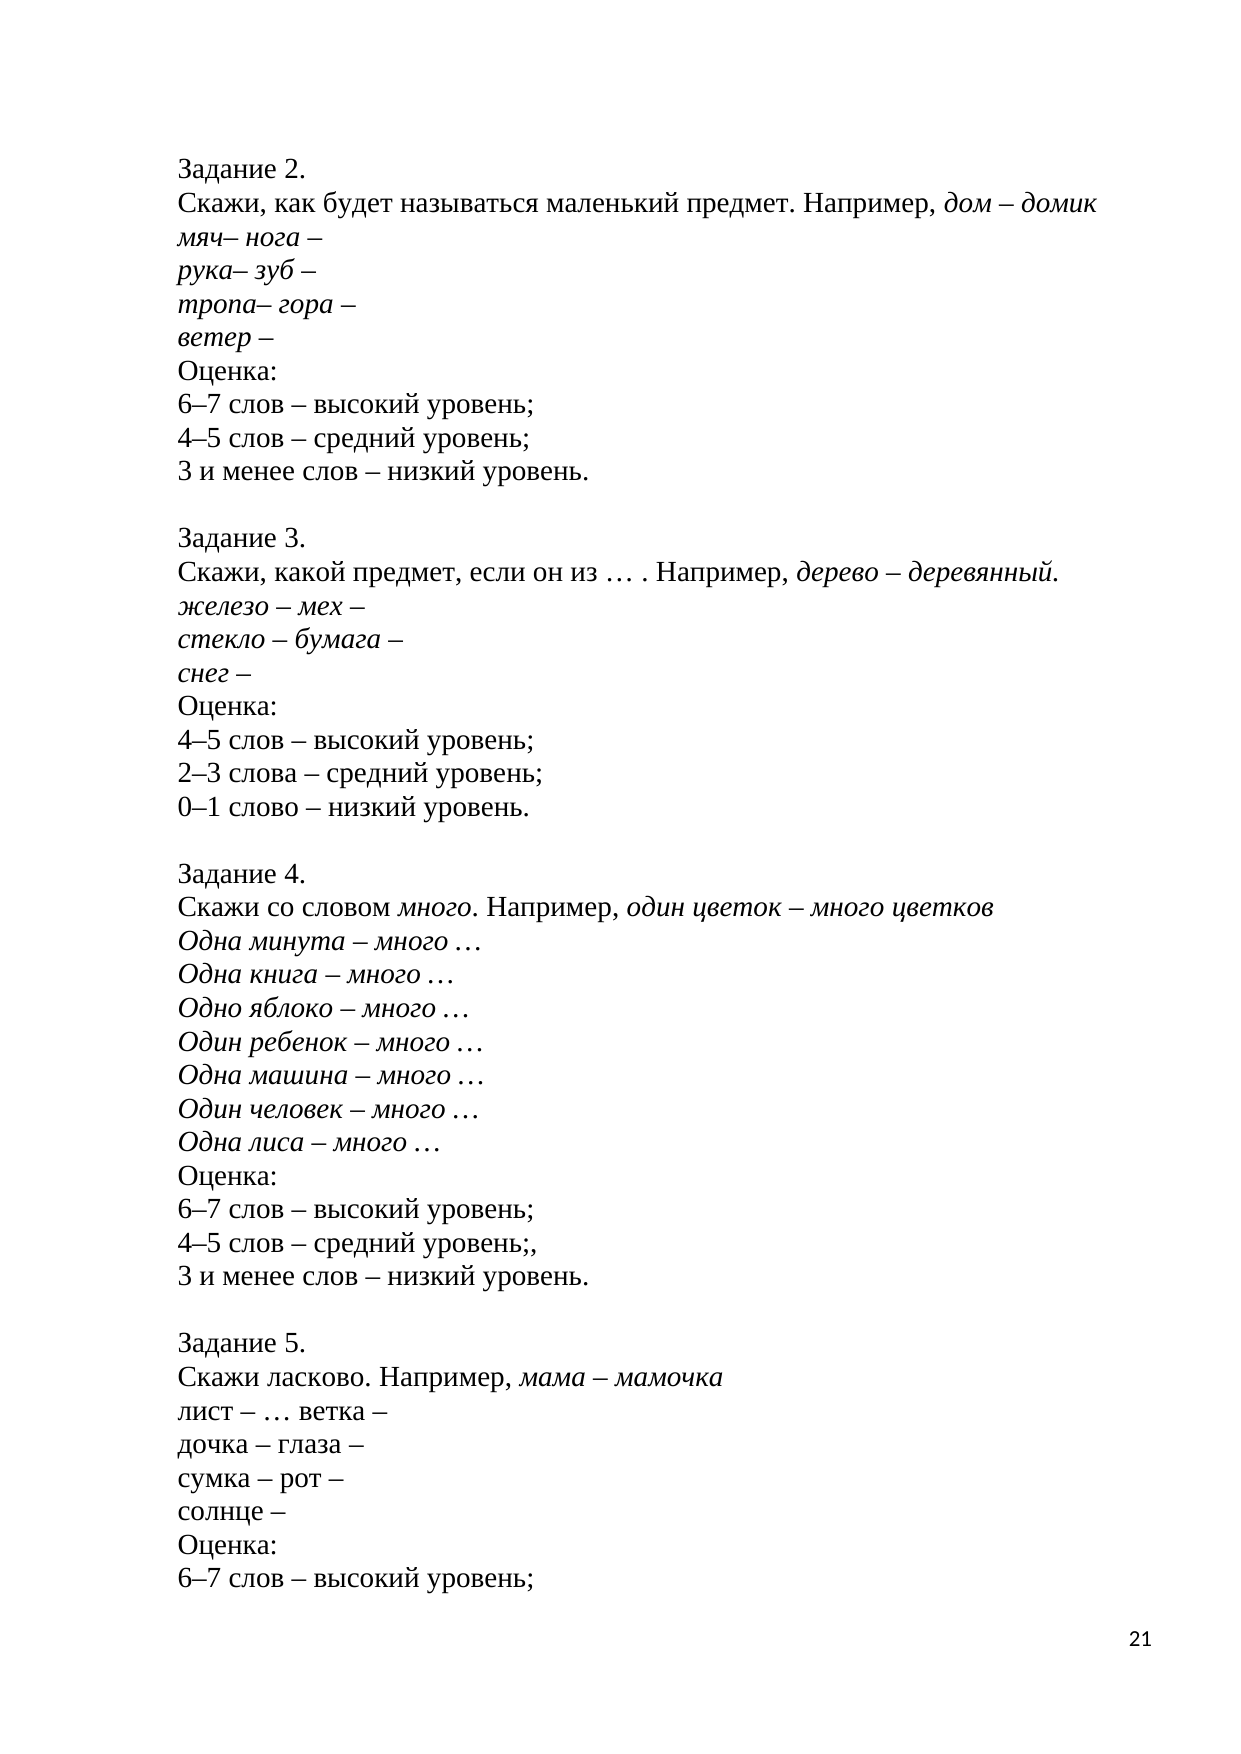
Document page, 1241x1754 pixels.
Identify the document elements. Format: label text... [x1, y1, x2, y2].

text 0–1 слово – низкий уровень. [177, 789, 1152, 822]
text 4–5 слов – средний уровень;, [177, 1225, 1152, 1258]
text рука– зуб – [177, 252, 1152, 286]
text Задание 3. [177, 521, 1152, 554]
text Один человек – много … [177, 1091, 1152, 1124]
text 4–5 слов – высокий уровень; [177, 722, 1152, 755]
text сумка – рот – [177, 1460, 1152, 1493]
text Задание 5. [177, 1326, 1152, 1359]
text Скажи, какой предмет, если он из … . Например, дерево – деревянный. [177, 554, 1152, 588]
text 2–3 слова – средний уровень; [177, 755, 1152, 789]
text Задание 4. [177, 856, 1152, 889]
text Задание 2. [177, 152, 1152, 185]
text Одна книга – много … [177, 957, 1152, 990]
text 6–7 слов – высокий уровень; [177, 1560, 1152, 1594]
text 3 и менее слов – низкий уровень. [177, 1258, 1152, 1292]
text дочка – глаза – [177, 1426, 1152, 1460]
text Одно яблоко – много … [177, 990, 1152, 1024]
text Скажи ласково. Например, мама – мамочка [177, 1359, 1152, 1393]
text солнце – [177, 1493, 1152, 1527]
text Одна машина – много … [177, 1057, 1152, 1091]
text 6–7 слов – высокий уровень; [177, 386, 1152, 420]
text Скажи, как будет называться маленький предмет. Например, дом – домик [177, 185, 1152, 219]
text лист – … ветка – [177, 1393, 1152, 1426]
text стекло – бумага – [177, 621, 1152, 655]
text Оценка: [177, 1527, 1152, 1560]
text Оценка: [177, 688, 1152, 722]
text Одна лиса – много … [177, 1124, 1152, 1158]
text 4–5 слов – средний уровень; [177, 420, 1152, 453]
text 6–7 слов – высокий уровень; [177, 1191, 1152, 1225]
text 3 и менее слов – низкий уровень. [177, 453, 1152, 487]
text мяч– нога – [177, 219, 1152, 252]
text железо – мех – [177, 588, 1152, 621]
text снег – [177, 655, 1152, 688]
text Скажи со словом много. Например, один цветок – много цветков [177, 889, 1152, 923]
text тропа– гора – [177, 286, 1152, 319]
text Оценка: [177, 1158, 1152, 1191]
text Один ребенок – много … [177, 1024, 1152, 1057]
text Оценка: [177, 353, 1152, 386]
text Одна минута – много … [177, 923, 1152, 957]
text ветер – [177, 319, 1152, 353]
